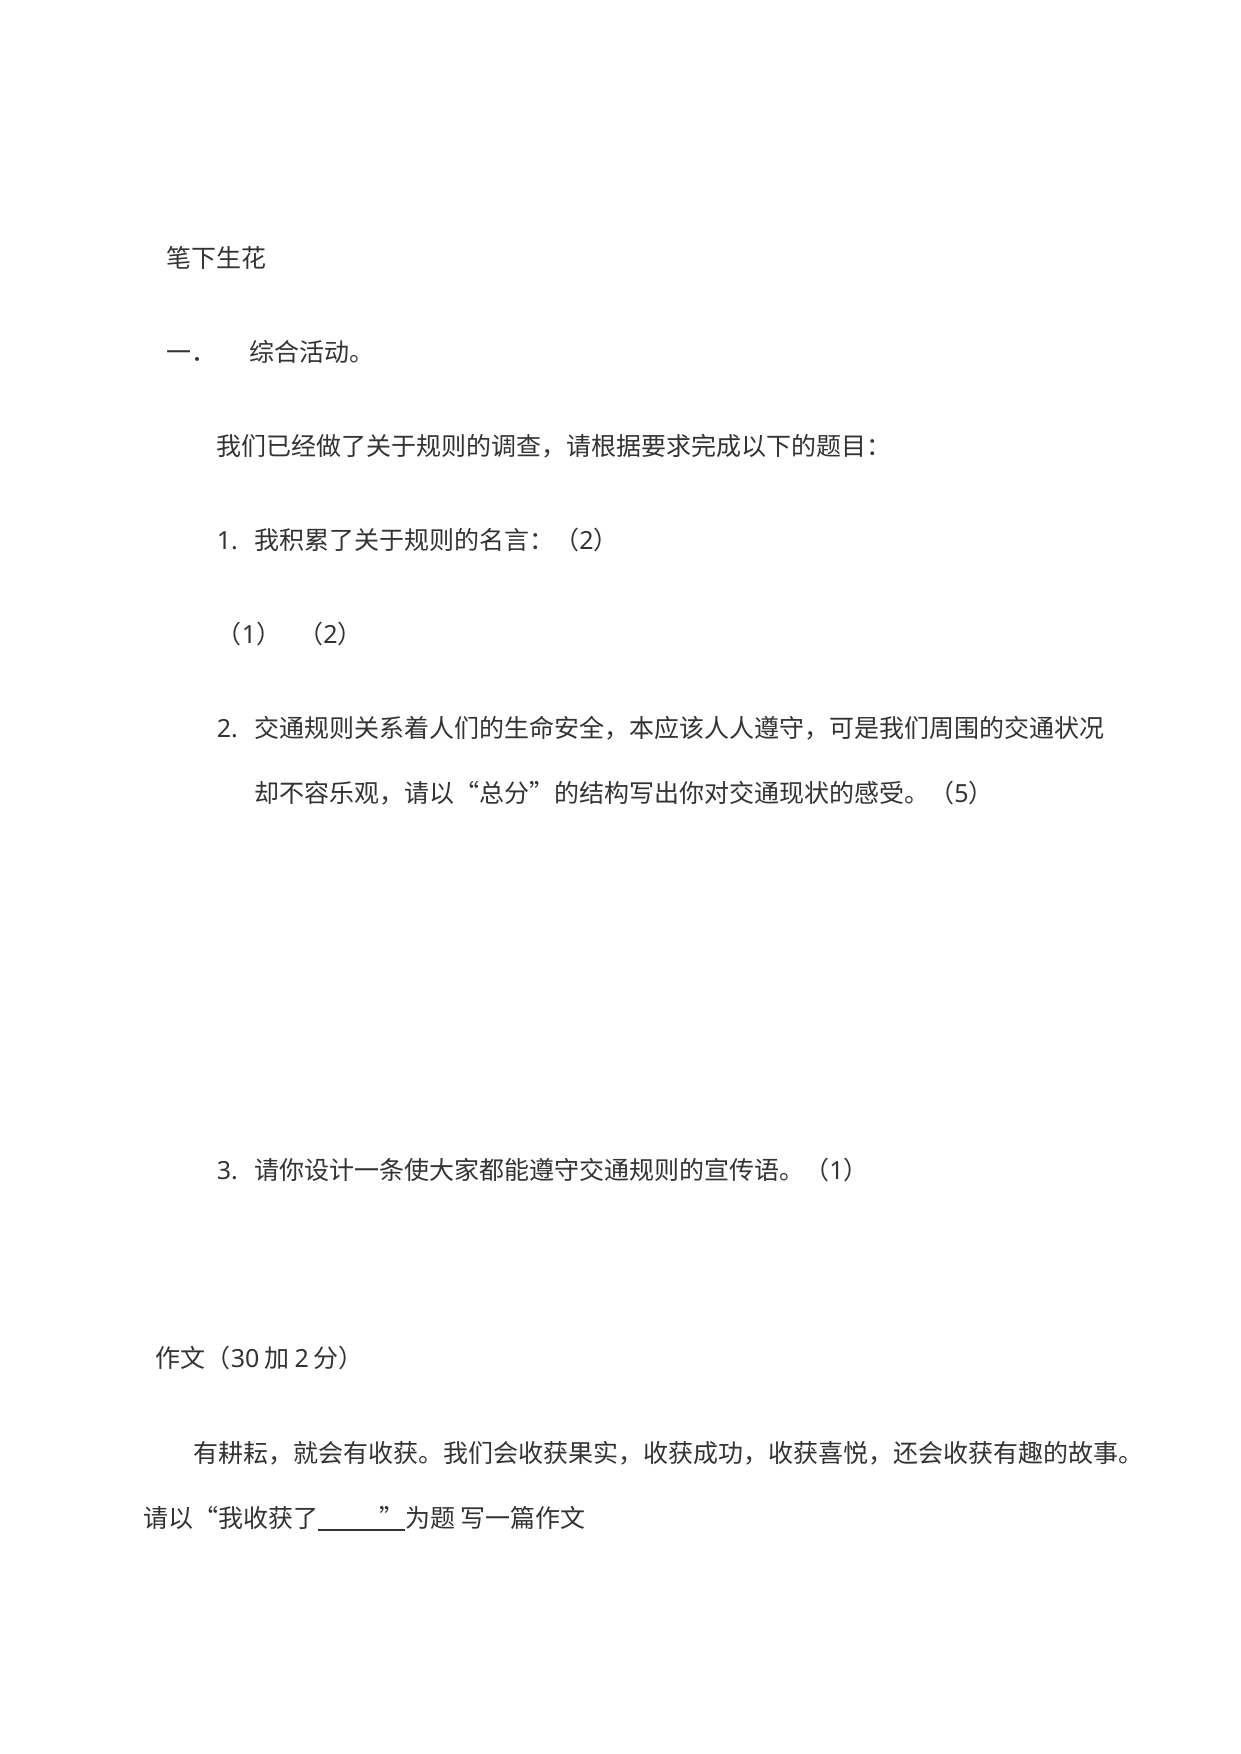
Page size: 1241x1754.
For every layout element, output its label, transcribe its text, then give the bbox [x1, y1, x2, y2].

list 综合活动。 [167, 318, 1122, 383]
list 我们已经做了关于规则的调查，请根据要求完成以下的题目： [217, 412, 1122, 477]
text 笔下生花 [118, 224, 1122, 289]
text 有耕耘，就会有收获。我们会收获果实，收获成功，收获喜悦，还会收获有趣的故事。请以“我收获了 ”为题 写一篇作文 [118, 1419, 1122, 1549]
list 交通规则关系着人们的生命安全，本应该人人遵守，可是我们周围的交通状况却不容乐观，请以“总分”的结构写出你对交通现状的感受。（5） [217, 694, 1122, 824]
text 作文（30加2分） [118, 1324, 1122, 1389]
list 我积累了关于规则的名言：（2） [217, 506, 1122, 571]
list 请你设计一条使大家都能遵守交通规则的宣传语。（1） [217, 1136, 1122, 1201]
list （2） [217, 600, 1122, 665]
